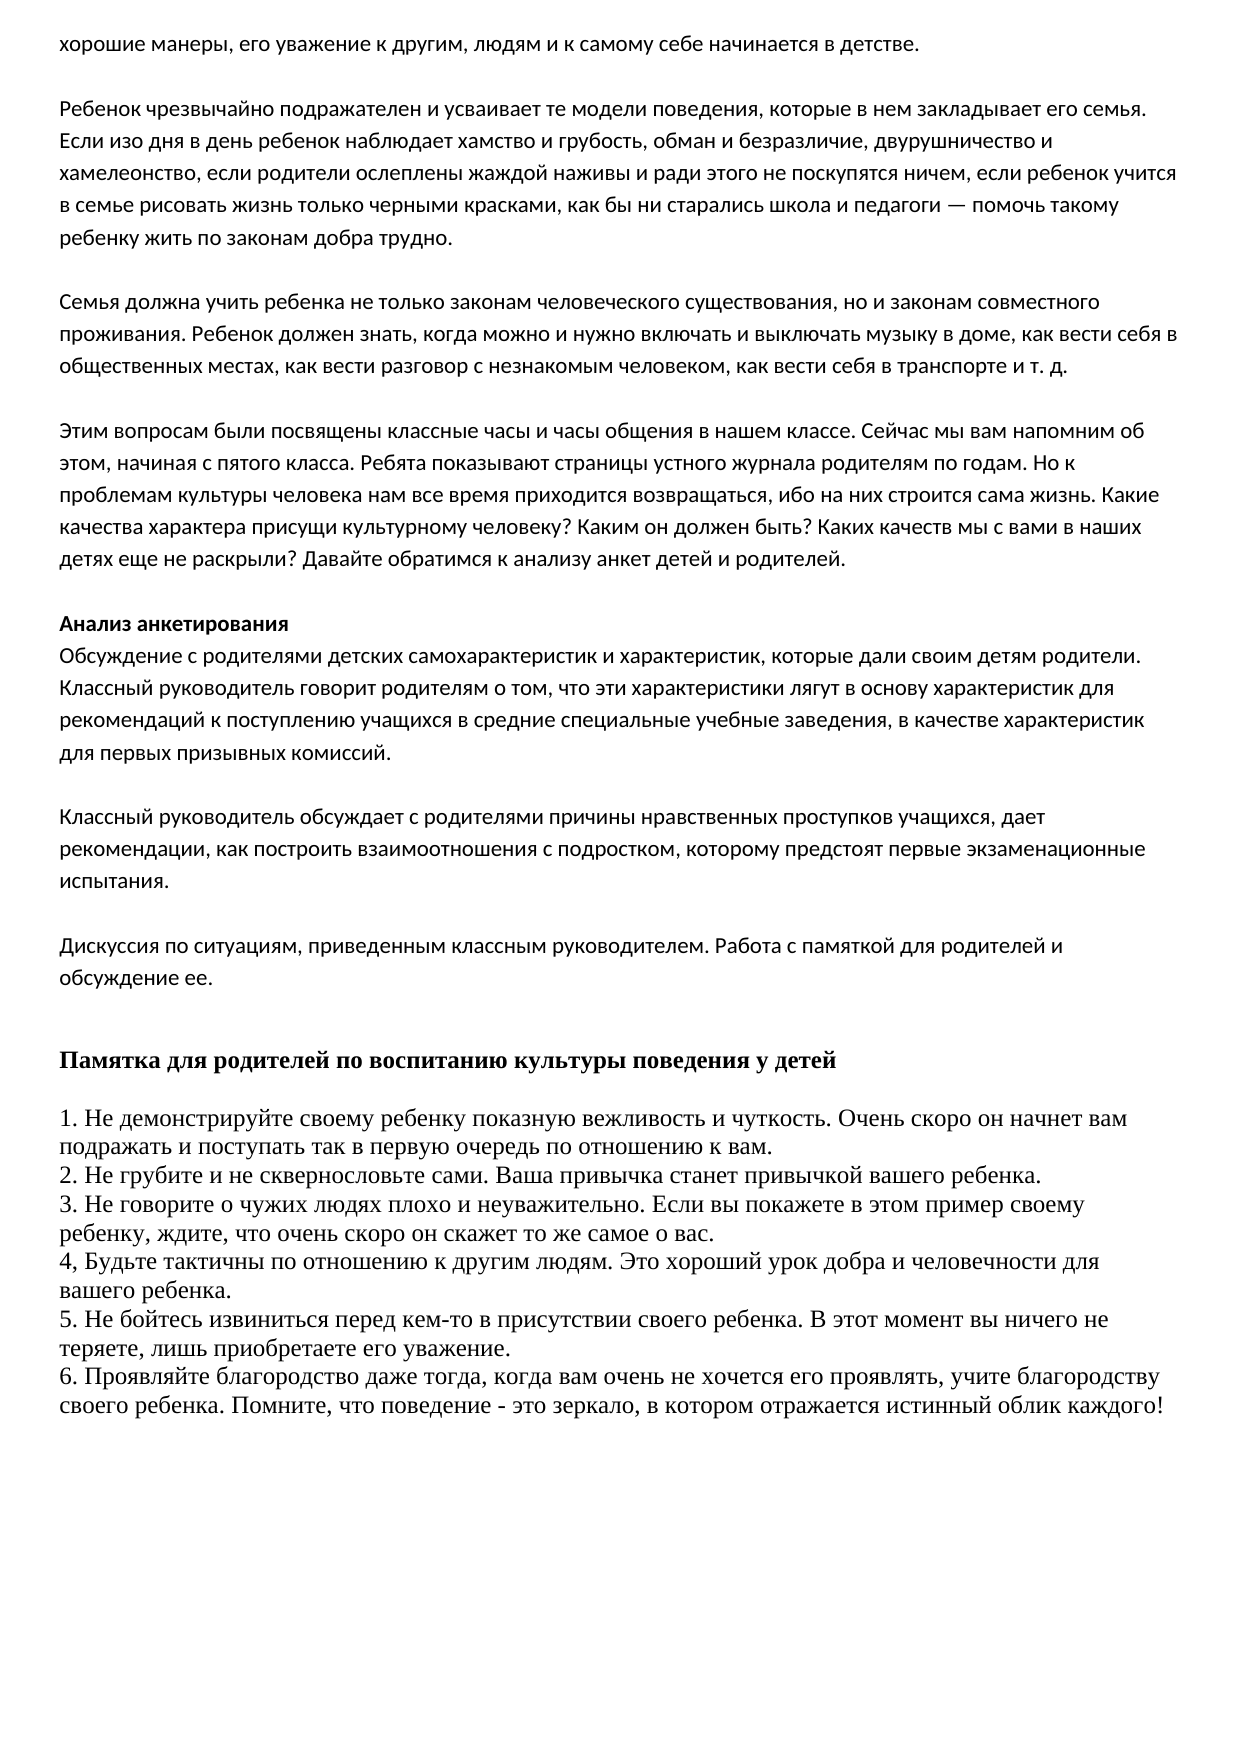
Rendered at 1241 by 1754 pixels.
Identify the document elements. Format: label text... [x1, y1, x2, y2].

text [59, 29, 1181, 991]
text 1. Не демонстрируйте своему ребенку показную вежливость и чуткость. Очень скоро он начнет вам подражать и поступать так в первую очередь по отношению к вам. 2. Не грубите и не сквернословьте сами. Ваша привычка станет привычкой вашего ребенка. 3. Не говорите о чужих людях плохо и неуважительно. Если вы покажете в этом пример своему ребенку, ждите, что очень скоро он скажет то же самое о вас. 4, Будьте тактичны по отношению к другим людям. Это хороший урок добра и человечности для вашего ребенка. 5. Не бойтесь извиниться перед кем-то в присутствии своего ребенка. В этот момент вы ничего не теряете, лишь приобретаете его уважение. 6. Проявляйте благородство даже тогда, когда вам очень не хочется его проявлять, учите благородству своего ребенка. Помните, что поведение - это зеркало, в котором отражается истинный облик каждого! [59, 1103, 1181, 1419]
text Памятка для родителей по воспитанию культуры поведения у детей [59, 1016, 1181, 1073]
